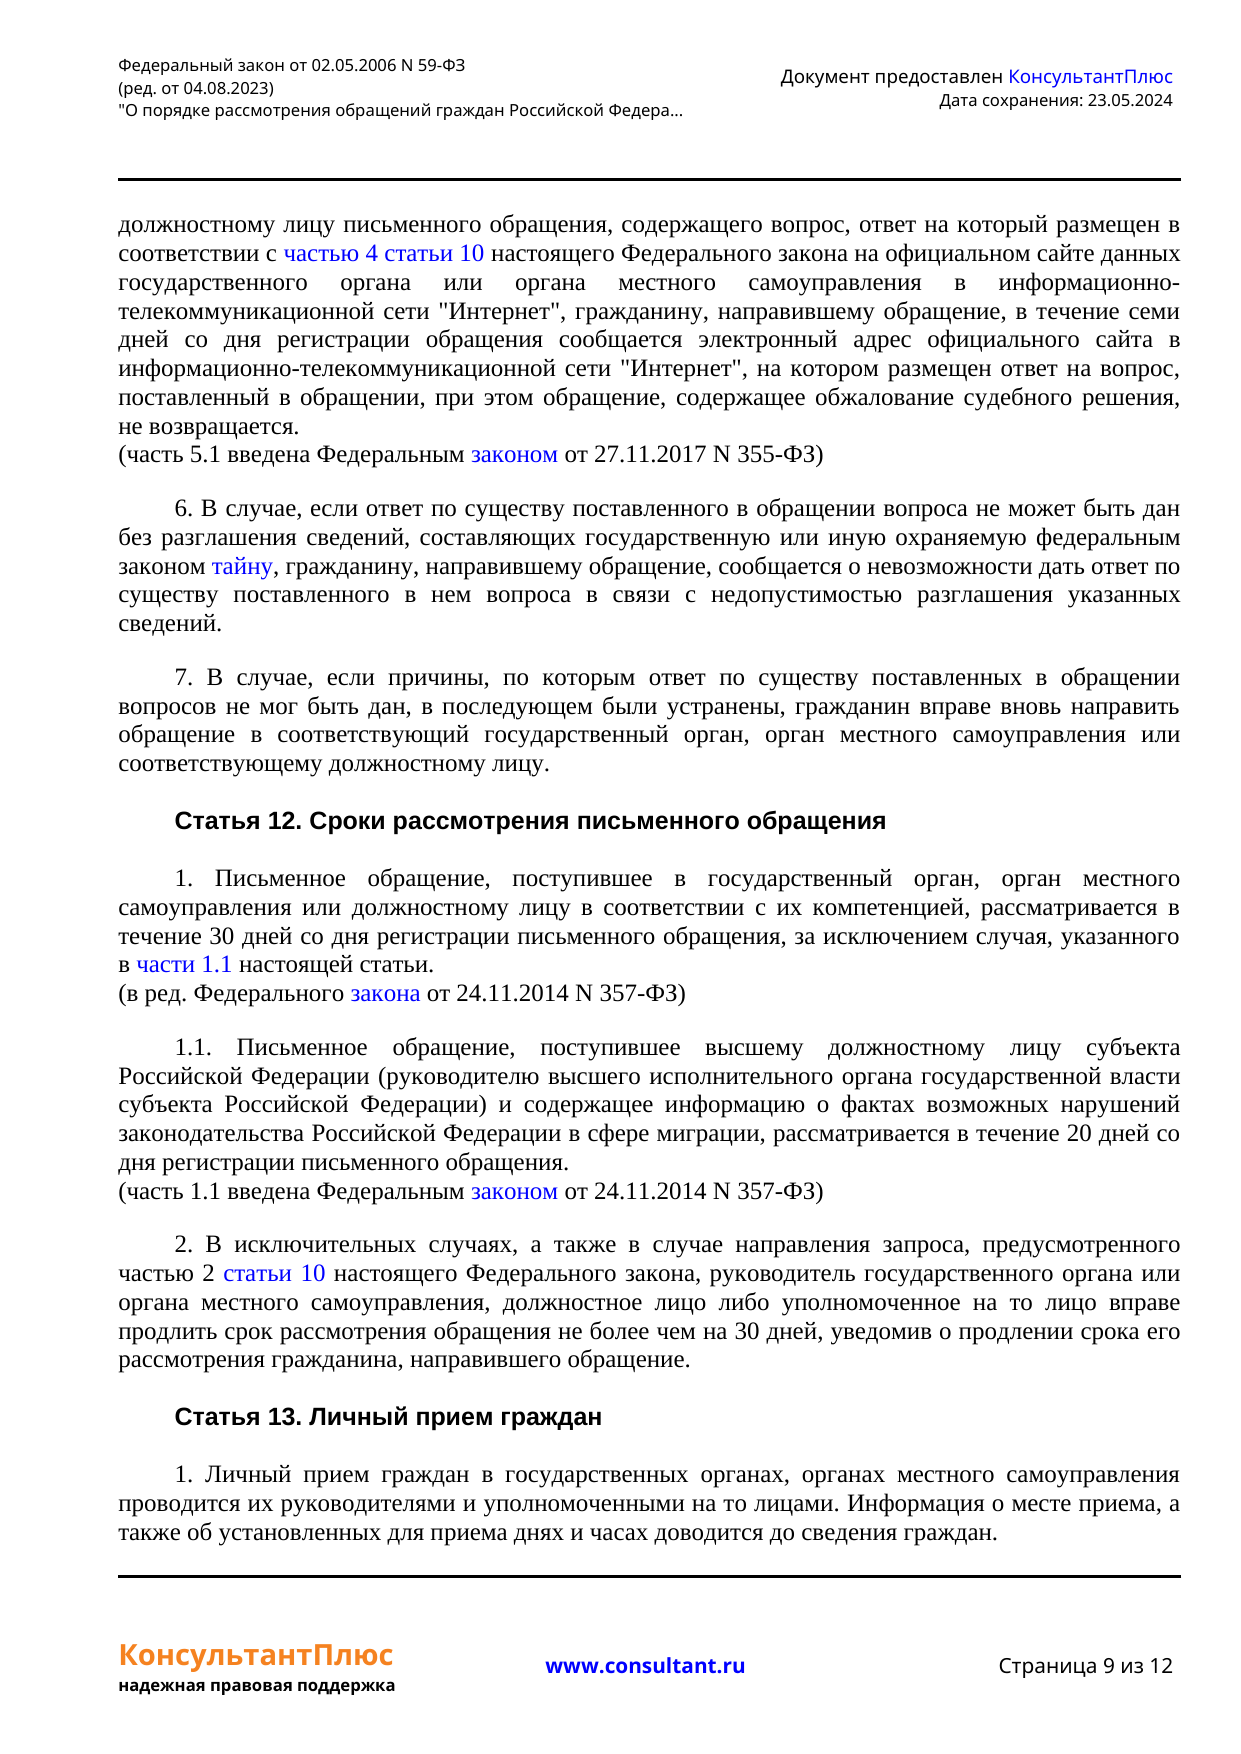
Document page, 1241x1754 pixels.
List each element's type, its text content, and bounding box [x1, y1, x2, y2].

text 1.1. Письменное обращение, поступившее высшему должностному лицу субъекта Российской Федерации (руководителю высшего исполнительного органа государственной власти субъекта Российской Федерации) и содержащее информацию о фактах возможных нарушений законодательства Российской Федерации в сфере миграции, рассматривается в течение 20 дней со дня регистрации письменного обращения. [118, 1032, 1181, 1176]
text (часть 1.1 введена Федеральным законом от 24.11.2014 N 357-ФЗ) [118, 1176, 1181, 1204]
text (в ред. Федерального закона от 24.11.2014 N 357-ФЗ) [118, 978, 1181, 1007]
title Статья 12. Сроки рассмотрения письменного обращения [118, 806, 1181, 834]
text 6. В случае, если ответ по существу поставленного в обращении вопроса не может быть дан без разглашения сведений, составляющих государственную или иную охраняемую федеральным законом тайну, гражданину, направившему обращение, сообщается о невозможности дать ответ по существу поставленного в нем вопроса в связи с недопустимостью разглашения указанных сведений. [118, 493, 1181, 637]
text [118, 209, 1181, 439]
text 1. Письменное обращение, поступившее в государственный орган, орган местного самоуправления или должностному лицу в соответствии с их компетенцией, рассматривается в течение 30 дней со дня регистрации письменного обращения, за исключением случая, указанного в части 1.1 настоящей статьи. [118, 863, 1181, 978]
text 2. В исключительных случаях, а также в случае направления запроса, предусмотренного частью 2 статьи 10 настоящего Федерального закона, руководитель государственного органа или органа местного самоуправления, должностное лицо либо уполномоченное на то лицо вправе продлить срок рассмотрения обращения не более чем на 30 дней, уведомив о продлении срока его рассмотрения гражданина, направившего обращение. [118, 1229, 1181, 1373]
text 1. Личный прием граждан в государственных органах, органах местного самоуправления проводится их руководителями и уполномоченными на то лицами. Информация о месте приема, а также об установленных для приема днях и часах доводится до сведения граждан. [118, 1459, 1181, 1546]
text (часть 5.1 введена Федеральным законом от 27.11.2017 N 355-ФЗ) [118, 439, 1181, 468]
text 7. В случае, если причины, по которым ответ по существу поставленных в обращении вопросов не мог быть дан, в последующем были устранены, гражданин вправе вновь направить обращение в соответствующий государственный орган, орган местного самоуправления или соответствующему должностному лицу. [118, 662, 1181, 777]
title Статья 13. Личный прием граждан [118, 1402, 1181, 1431]
